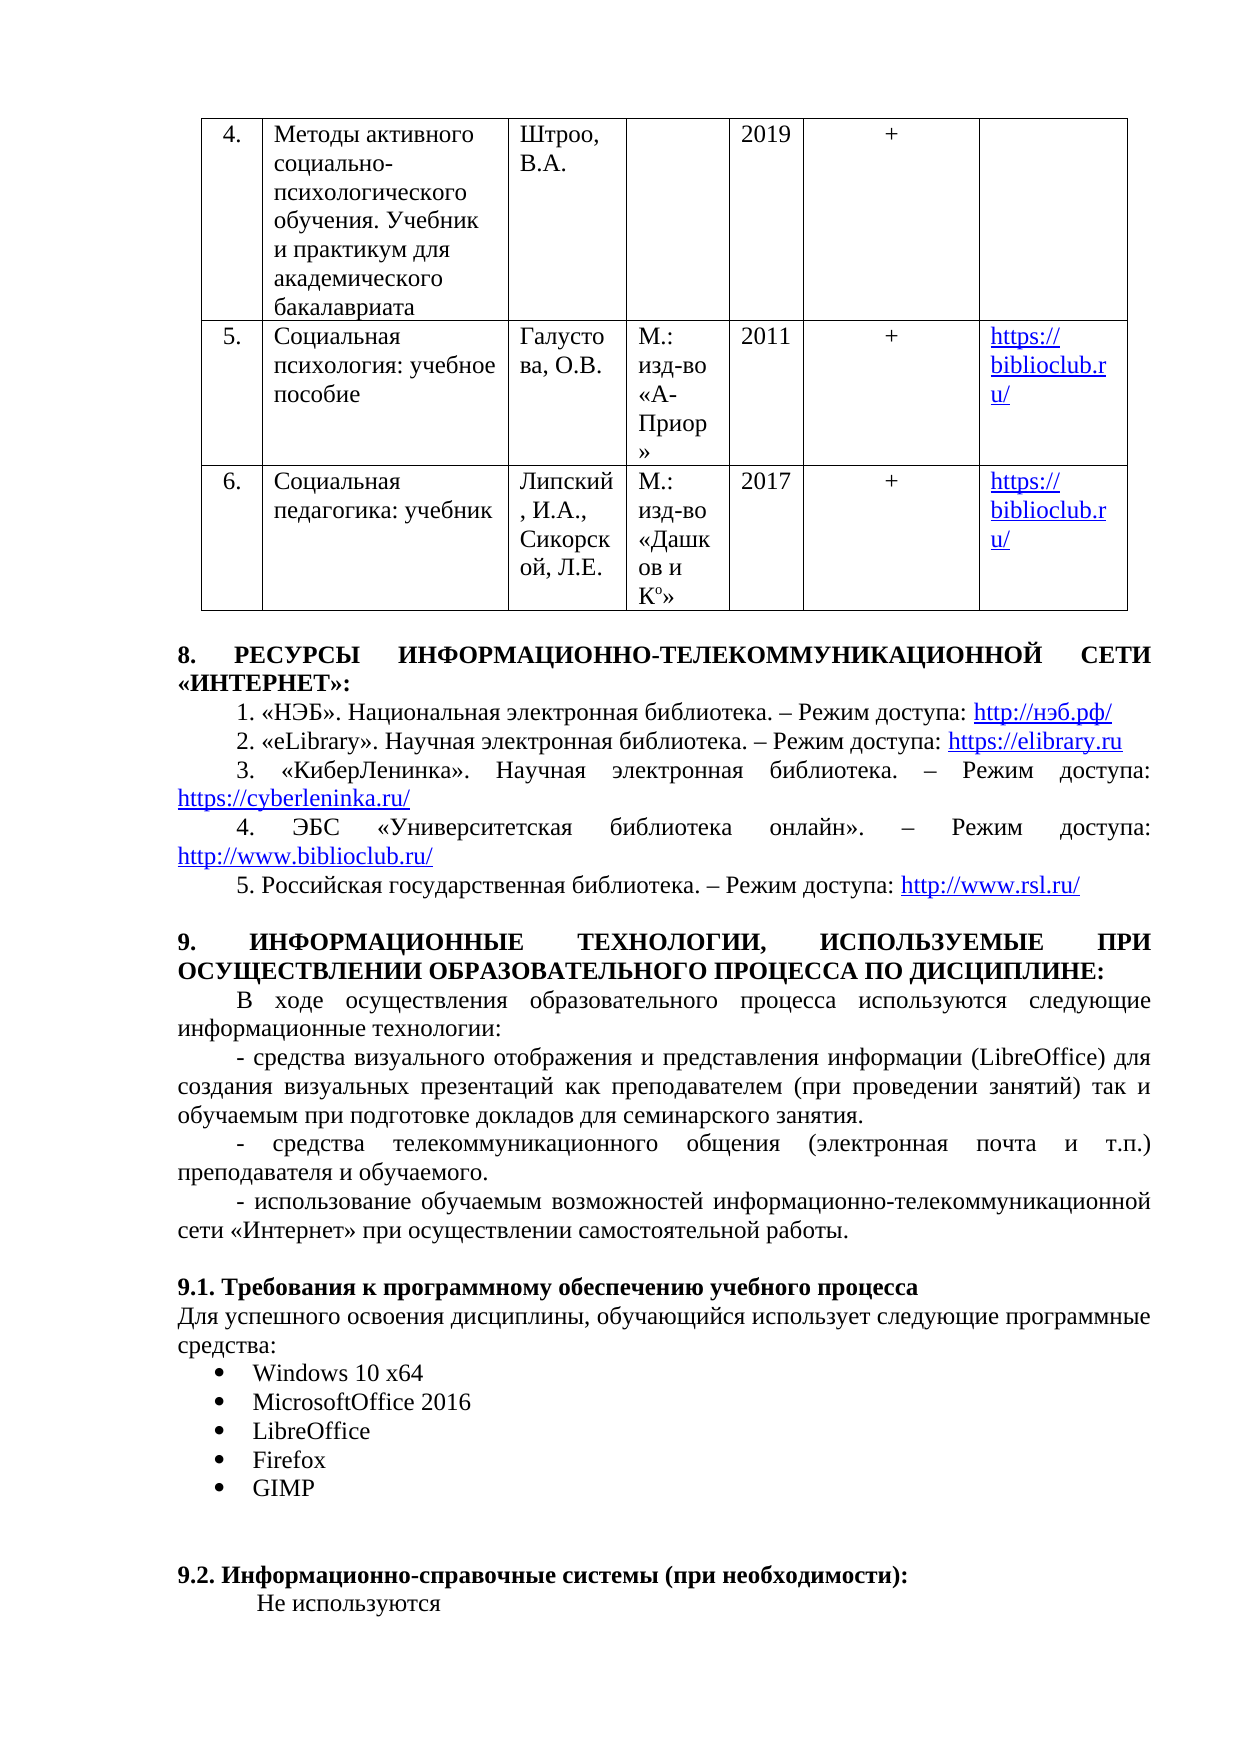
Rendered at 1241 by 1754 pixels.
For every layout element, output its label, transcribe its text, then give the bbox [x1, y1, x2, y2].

list Firefox [215, 1445, 1152, 1473]
text - средства визуального отображения и представления информации (LibreOffice) для создания визуальных презентаций как преподавателем (при проведении занятий) так и обучаемым при подготовке докладов для семинарского занятия. [177, 1042, 1152, 1128]
table_cell Липский, И.А., Сикорской, Л.Е. [509, 466, 626, 610]
table_cell [980, 119, 1127, 320]
text 5. Российская государственная библиотека. – Режим доступа: http://www.rsl.ru/ [177, 870, 1152, 898]
table_cell Штроо, В.А. [509, 119, 626, 320]
text 1. «НЭБ». Национальная электронная библиотека. – Режим доступа: http://нэб.рф/ [177, 697, 1152, 726]
text 9.2. Информационно-справочные системы (при необходимости): [177, 1560, 1152, 1588]
list LibreOffice [215, 1416, 1152, 1445]
text 8. Ресурсы информационно-телекоммуникационной сети «Интернет»: [177, 640, 1152, 697]
table_cell 2017 [730, 466, 803, 610]
table_cell Методы активного социально-психологического обучения. Учебник и практикум для академического бакалавриата [263, 119, 508, 320]
table_cell 5. [202, 321, 262, 465]
table_cell Галустова, О.В. [509, 321, 626, 465]
table_cell 6. [202, 466, 262, 610]
text Не используются [256, 1588, 1152, 1617]
table_cell https://biblioclub.ru/ [980, 466, 1127, 610]
table_cell + [804, 466, 979, 610]
table_cell М.: изд-во «А-Приор» [627, 321, 729, 465]
table_cell + [804, 321, 979, 465]
text 9.1. Требования к программному обеспечению учебного процесса [177, 1272, 1152, 1301]
table_cell 4. [202, 119, 262, 320]
list Windows 10 x64 [215, 1358, 1152, 1387]
text В ходе осуществления образовательного процесса используются следующие информационные технологии: [177, 985, 1152, 1042]
text - средства телекоммуникационного общения (электронная почта и т.п.) преподавателя и обучаемого. [177, 1128, 1152, 1186]
table_cell М.: изд-во «Дашков и Ко» [627, 466, 729, 610]
table_cell https://biblioclub.ru/ [980, 321, 1127, 465]
list GIMP [215, 1473, 1152, 1502]
text - использование обучаемым возможностей информационно-телекоммуникационной сети «Интернет» при осуществлении самостоятельной работы. [177, 1186, 1152, 1243]
table_cell 2011 [730, 321, 803, 465]
text 2. «eLibrary». Научная электронная библиотека. – Режим доступа: https://elibrary.ru [177, 726, 1152, 755]
table_cell 2019 [730, 119, 803, 320]
text 9. ИНФОРМАЦИОННЫЕ ТЕХНОЛОГИИ, ИСПОЛЬЗУЕМЫЕ ПРИ ОСУЩЕСТВЛЕНИИ ОБРАЗОВАТЕЛЬНОГО ПРОЦЕССА ПО ДИСЦИПЛИНЕ: [177, 927, 1152, 985]
list MicrosoftOffice 2016 [215, 1387, 1152, 1416]
text 3. «КиберЛенинка». Научная электронная библиотека. – Режим доступа: https://cyberleninka.ru/ [177, 755, 1152, 812]
table_cell [627, 119, 729, 320]
text 4. ЭБС «Университетская библиотека онлайн». – Режим доступа: http://www.biblioclub.ru/ [177, 812, 1152, 870]
table_cell Социальная психология: учебное пособие [263, 321, 508, 465]
table_cell + [804, 119, 979, 320]
table_cell Социальная педагогика: учебник [263, 466, 508, 610]
text Для успешного освоения дисциплины, обучающийся использует следующие программные средства: [177, 1301, 1152, 1358]
